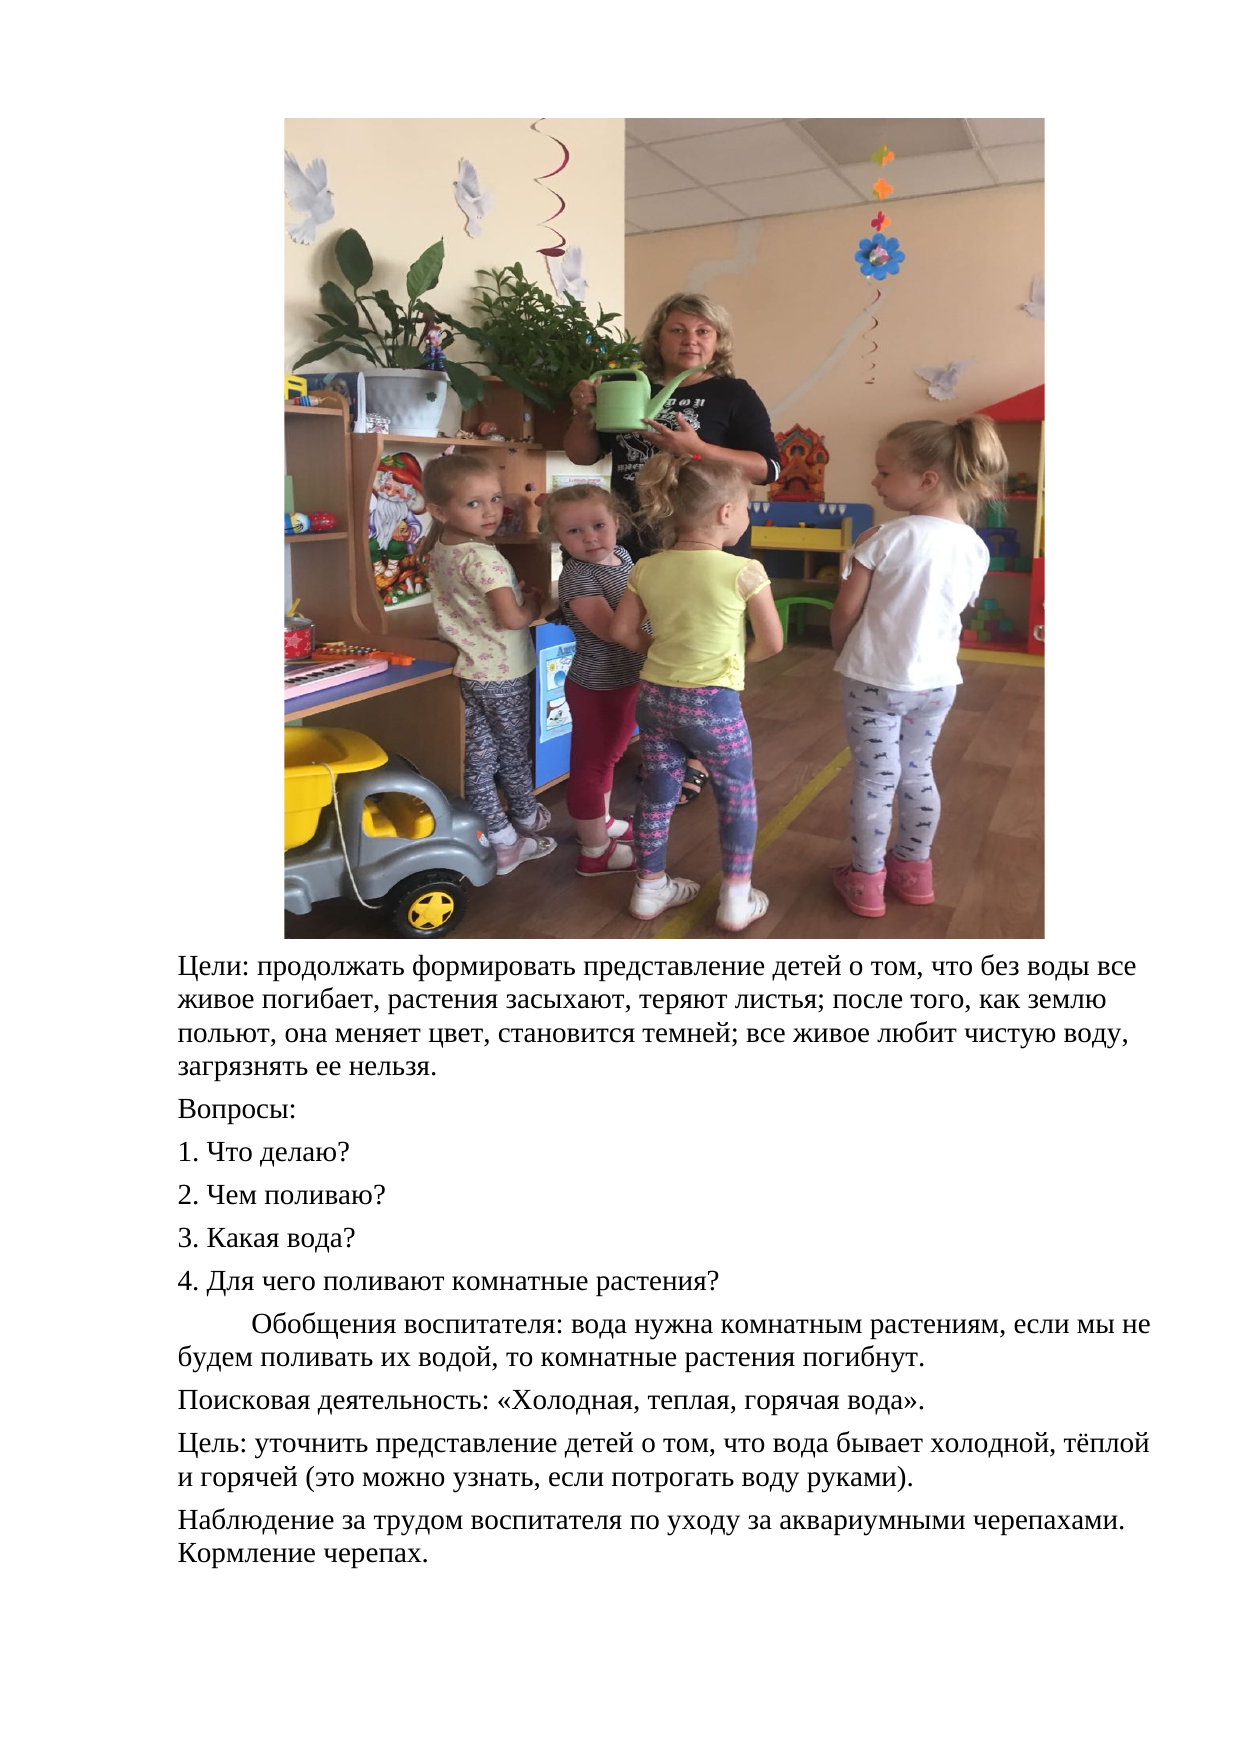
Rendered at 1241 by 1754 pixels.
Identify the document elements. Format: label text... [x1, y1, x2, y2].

text Цели: продолжать формировать представление детей о том, что без воды все живое погибает, растения засыхают, теряют листья; после того, как землю польют, она меняет цвет, становится темней; все живое любит чистую воду, загрязнять ее нельзя. [177, 948, 1152, 1082]
text Вопросы: [177, 1091, 1152, 1125]
text Цель: уточнить представление детей о том, что вода бывает холодной, тёплой и горячей (это можно узнать, если потрогать воду руками). [177, 1425, 1152, 1492]
text Наблюдение за трудом воспитателя по уходу за аквариумными черепахами. Кормление черепах. [177, 1502, 1152, 1569]
text Поисковая деятельность: «Холодная, теплая, горячая вода». [177, 1382, 1152, 1416]
text 4. Для чего поливают комнатные растения? [177, 1263, 1152, 1297]
text 1. Что делаю? [177, 1134, 1152, 1168]
text Обобщения воспитателя: вода нужна комнатным растениям, если мы не будем поливать их водой, то комнатные растения погибнут. [177, 1306, 1152, 1373]
picture [284, 118, 1045, 939]
text 3. Какая вода? [177, 1220, 1152, 1254]
text 2. Чем поливаю? [177, 1177, 1152, 1211]
